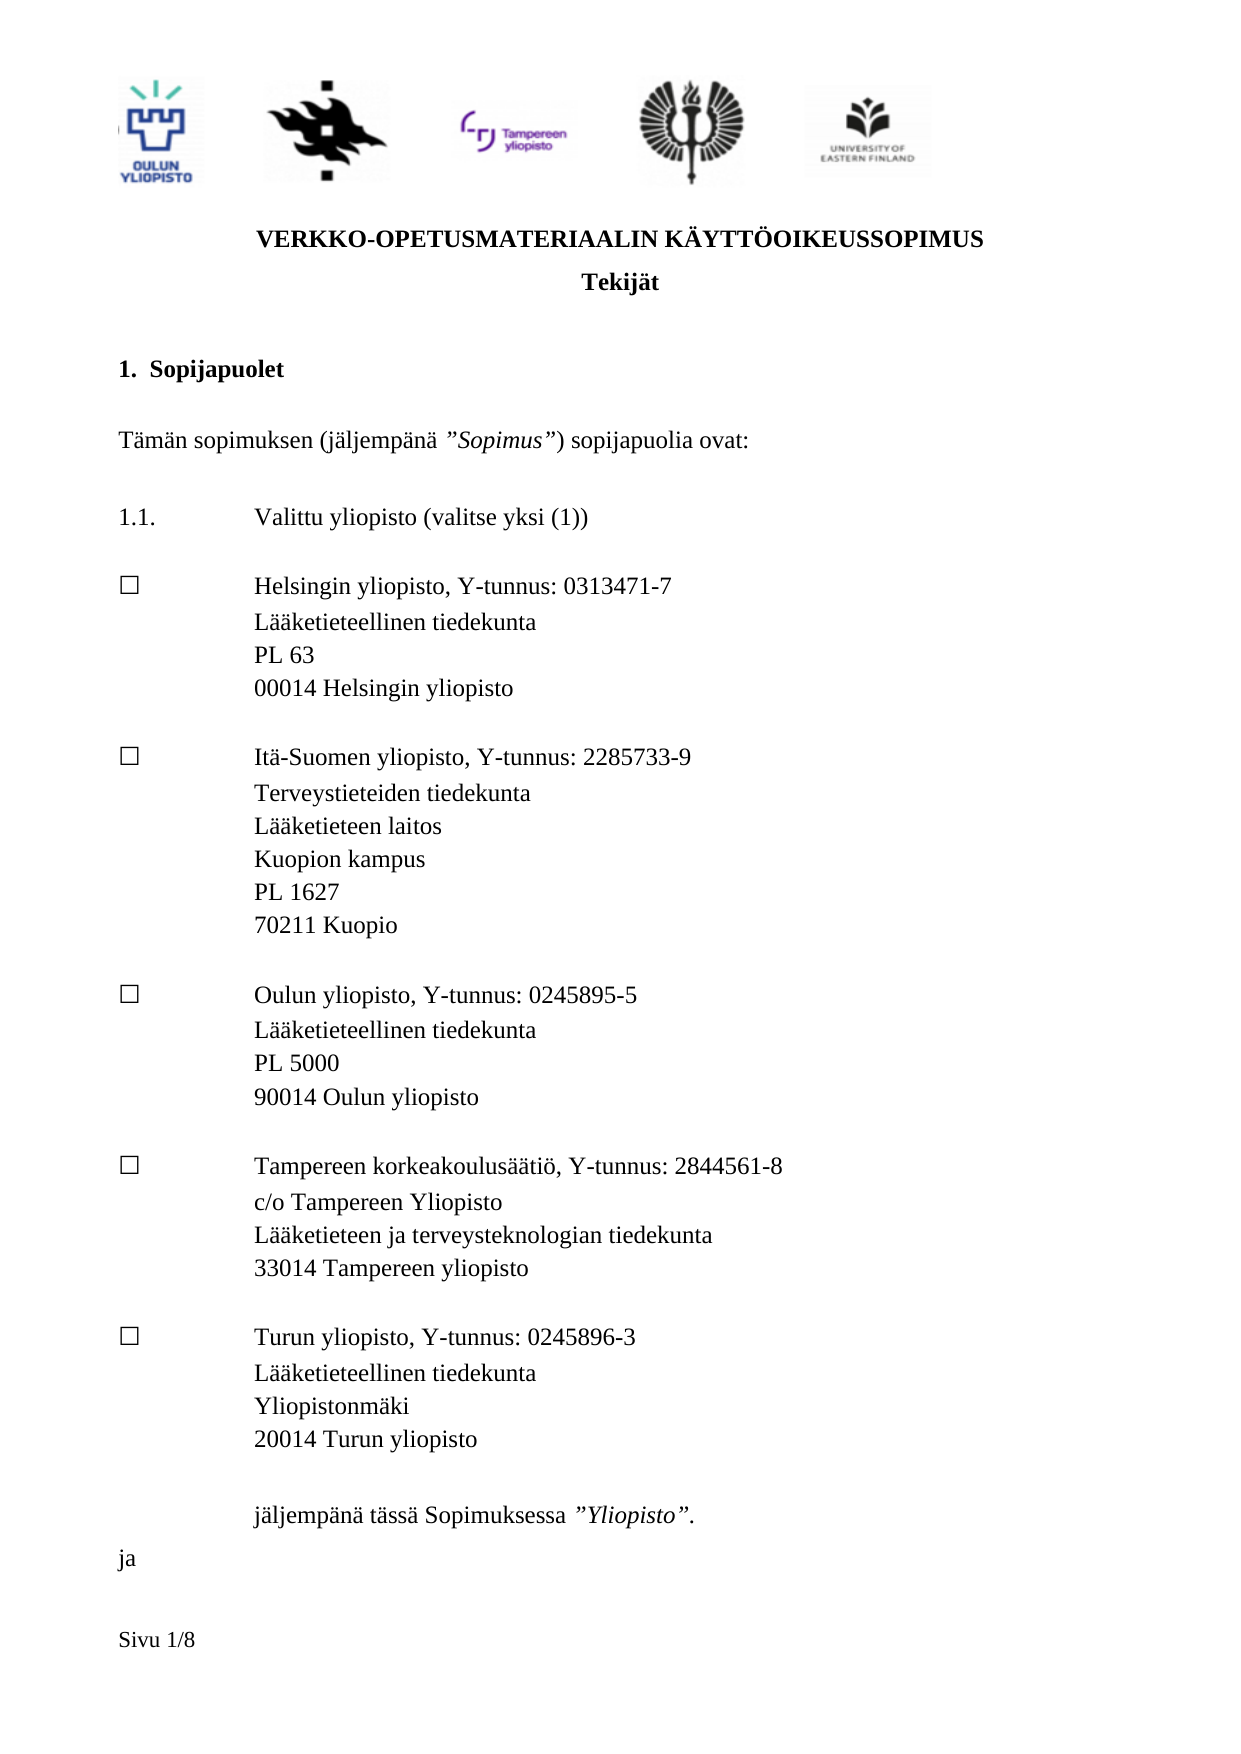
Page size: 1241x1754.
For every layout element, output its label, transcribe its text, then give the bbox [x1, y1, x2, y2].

text Lääketieteellinen tiedekunta [118, 607, 1122, 636]
text Lääketieteen ja terveysteknologian tiedekunta [118, 1220, 1122, 1248]
text ja [118, 1543, 1122, 1572]
text Yliopistonmäki [118, 1391, 1122, 1420]
text Tämän sopimuksen (jäljempänä ”Sopimus”) sopijapuolia ovat: [118, 426, 1122, 454]
text 1. Sopijapuolet [118, 354, 1122, 382]
text Kuopion kampus [118, 844, 1122, 873]
text 33014 Tampereen yliopisto [118, 1253, 1122, 1282]
text jäljempänä tässä Sopimuksessa ”Yliopisto”. [118, 1500, 1122, 1529]
text VERKKO-OPETUSMATERIAALIN KÄYTTÖOIKEUSSOPIMUS [118, 224, 1122, 253]
text 70211 Kuopio [118, 910, 1122, 939]
picture [118, 73, 944, 196]
text Tekijät [118, 267, 1122, 296]
text PL 1627 [118, 877, 1122, 906]
text PL 5000 [118, 1048, 1122, 1077]
text Oulun yliopisto, Y-tunnus: 0245895-5 [118, 976, 1122, 1010]
text Lääketieteen laitos [118, 811, 1122, 840]
text Lääketieteellinen tiedekunta [118, 1016, 1122, 1044]
text Turun yliopisto, Y-tunnus: 0245896-3 [118, 1319, 1122, 1353]
text 20014 Turun yliopisto [118, 1424, 1122, 1453]
text c/o Tampereen Yliopisto [118, 1187, 1122, 1216]
text Terveystieteiden tiedekunta [118, 778, 1122, 807]
text Itä-Suomen yliopisto, Y-tunnus: 2285733-9 [118, 739, 1122, 773]
text 90014 Oulun yliopisto [118, 1082, 1122, 1110]
text Tampereen korkeakoulusäätiö, Y-tunnus: 2844561-8 [118, 1148, 1122, 1182]
text Lääketieteellinen tiedekunta [118, 1358, 1122, 1387]
text 00014 Helsingin yliopisto [118, 673, 1122, 702]
text PL 63 [118, 640, 1122, 669]
text 1.1. Valittu yliopisto (valitse yksi (1)) [118, 502, 1122, 531]
text Helsingin yliopisto, Y-tunnus: 0313471-7 [118, 568, 1122, 602]
